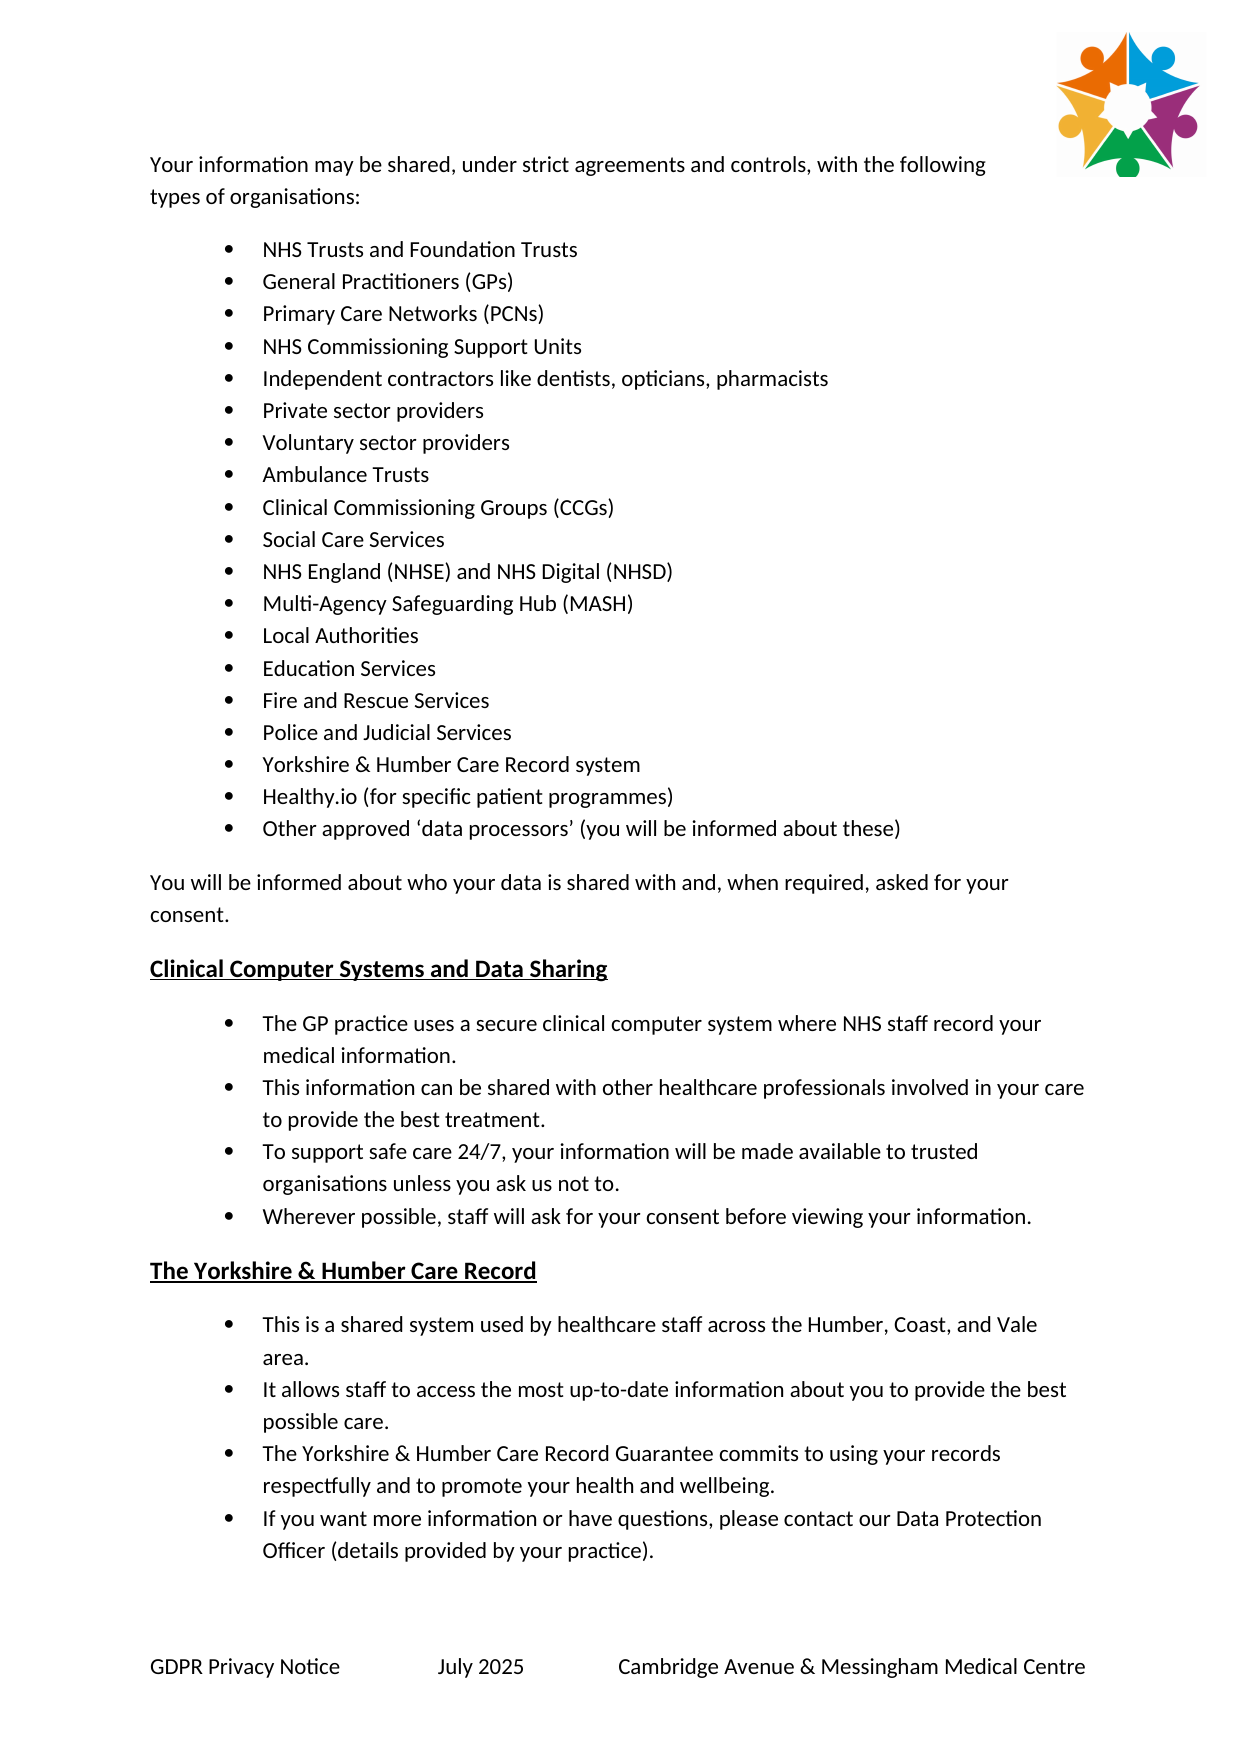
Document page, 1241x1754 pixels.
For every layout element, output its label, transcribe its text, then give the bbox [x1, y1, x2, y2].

list NHS England (NHSE) and NHS Digital (NHSD) [225, 557, 1090, 585]
list Voluntary sector providers [225, 428, 1090, 456]
list The GP practice uses a secure clinical computer system where NHS staff record your medical information. [225, 1009, 1090, 1069]
list To support safe care 24/7, your information will be made available to trusted organisations unless you ask us not to. [225, 1137, 1090, 1198]
list Wherever possible, staff will ask for your consent before viewing your information. [225, 1202, 1090, 1230]
text Your information may be shared, under strict agreements and controls, with the following types of organisations: [150, 150, 1090, 210]
list Social Care Services [225, 525, 1090, 553]
list Private sector providers [225, 396, 1090, 424]
list Primary Care Networks (PCNs) [225, 299, 1090, 328]
list Police and Judicial Services [225, 718, 1090, 746]
list Other approved ‘data processors’ (you will be informed about these) [225, 814, 1090, 843]
list It allows staff to access the most up-to-date information about you to provide the best possible care. [225, 1375, 1090, 1435]
text You will be informed about who your data is shared with and, when required, asked for your consent. [150, 868, 1090, 928]
list Healthy.io (for specific patient programmes) [225, 782, 1090, 810]
list Education Services [225, 654, 1090, 682]
list Local Authorities [225, 621, 1090, 649]
list General Practitioners (GPs) [225, 267, 1090, 295]
list Fire and Rescue Services [225, 686, 1090, 714]
text The Yorkshire & Humber Care Record [150, 1255, 1090, 1285]
text Clinical Computer Systems and Data Sharing [150, 953, 1090, 983]
list NHS Commissioning Support Units [225, 332, 1090, 360]
list Clinical Commissioning Groups (CCGs) [225, 493, 1090, 521]
list NHS Trusts and Foundation Trusts [225, 235, 1090, 263]
list The Yorkshire & Humber Care Record Guarantee commits to using your records respectfully and to promote your health and wellbeing. [225, 1439, 1090, 1499]
list Ambulance Trusts [225, 461, 1090, 488]
list If you want more information or have questions, please contact our Data Protection Officer (details provided by your practice). [225, 1504, 1090, 1564]
list Independent contractors like dentists, opticians, pharmacists [225, 364, 1090, 392]
list This information can be shared with other healthcare professionals involved in your care to provide the best treatment. [225, 1073, 1090, 1133]
list This is a shared system used by healthcare staff across the Humber, Coast, and Vale area. [225, 1311, 1090, 1371]
list Yorkshire & Humber Care Record system [225, 750, 1090, 778]
list Multi-Agency Safeguarding Hub (MASH) [225, 589, 1090, 617]
